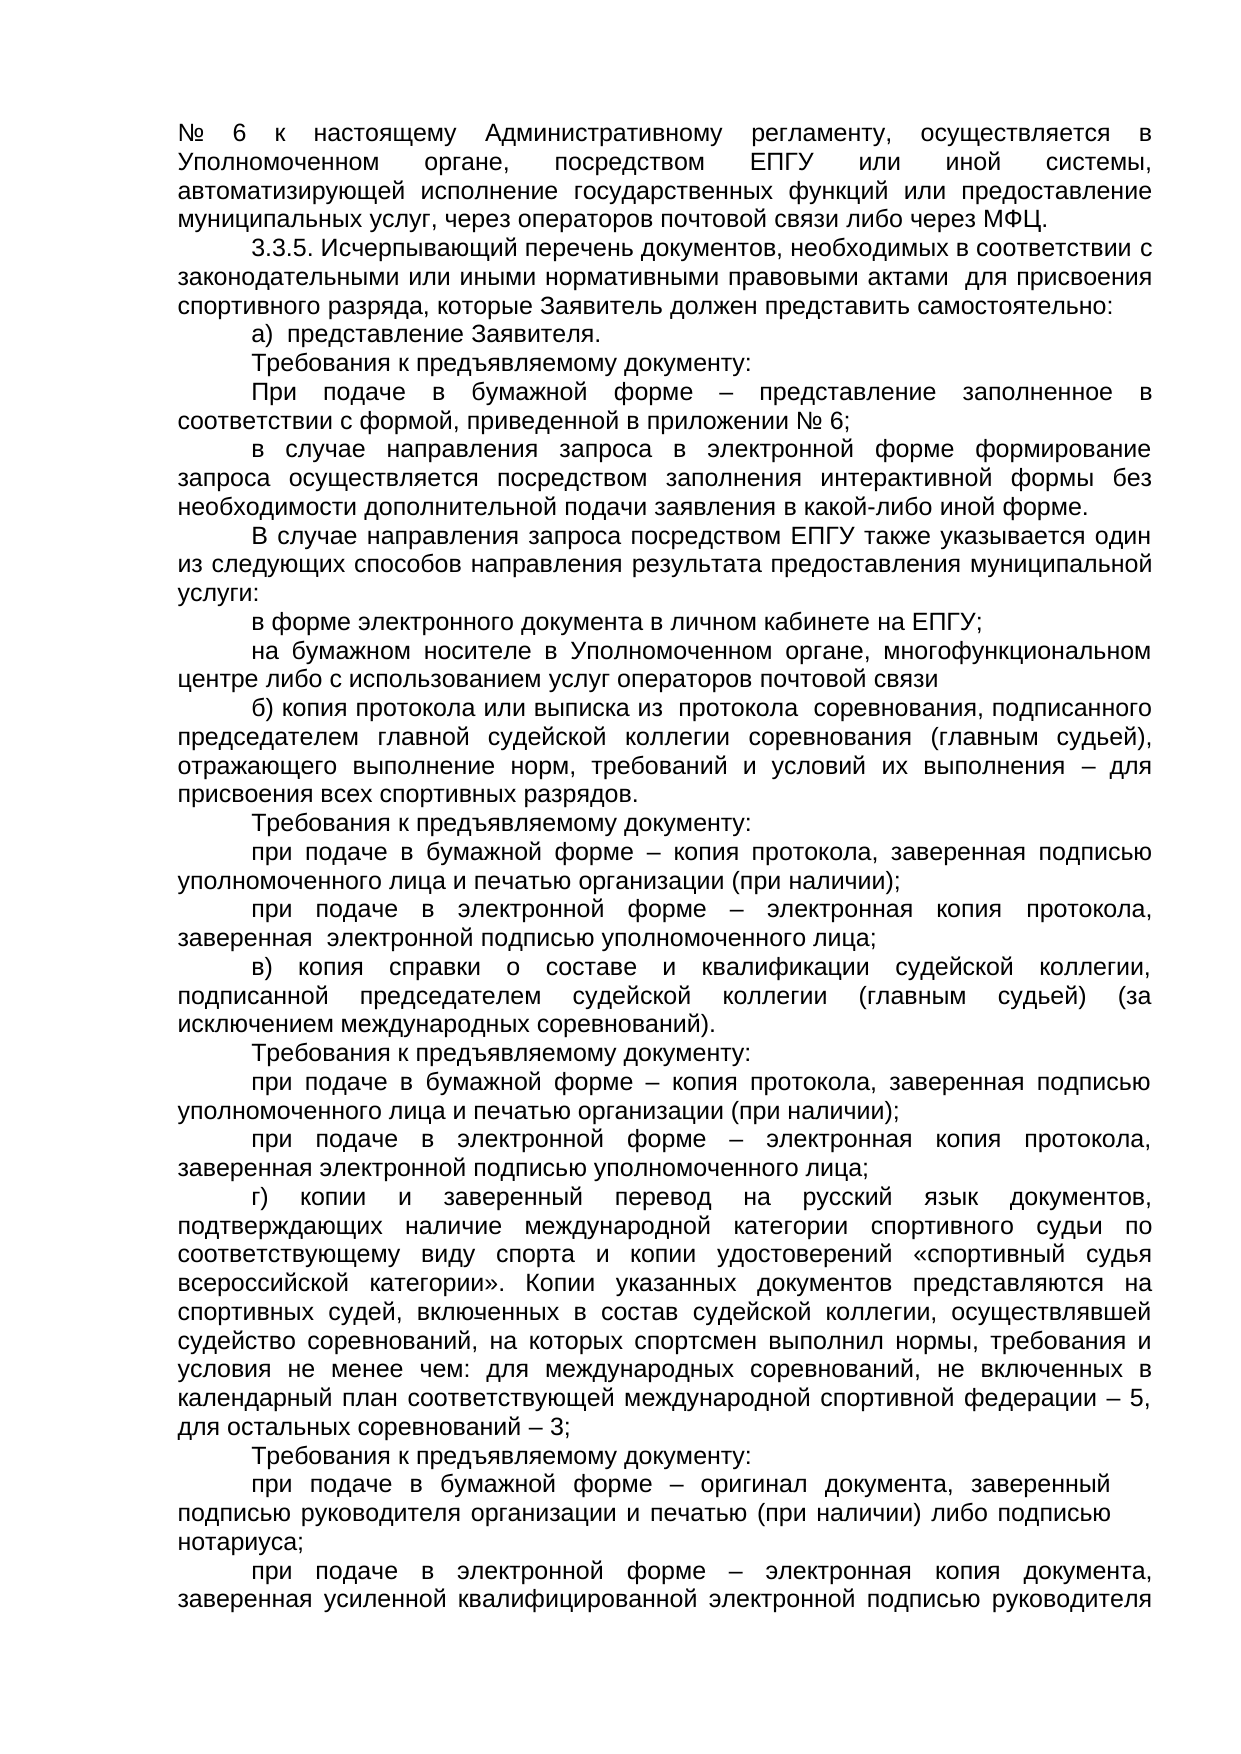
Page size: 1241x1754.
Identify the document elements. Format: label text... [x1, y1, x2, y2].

text в случае направления запроса в электронной форме формирование запроса осуществляется посредством заполнения интерактивной формы без необходимости дополнительной подачи заявления в какой-либо иной форме. [177, 434, 1152, 521]
text в) копия справки о составе и квалификации судейской коллегии, подписанной председателем судейской коллегии (главным судьей) (за исключением международных соревнований). [177, 952, 1152, 1038]
text при подаче в электронной форме – электронная копия протокола, заверенная электронной подписью уполномоченного лица; [177, 1124, 1152, 1182]
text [177, 118, 1152, 233]
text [177, 1556, 1152, 1613]
text в форме электронного документа в личном кабинете на ЕПГУ; [177, 607, 1152, 636]
text 3.3.5. Исчерпывающий перечень документов, необходимых в соответствии с законодательными или иными нормативными правовыми актами для присвоения спортивного разряда, которые Заявитель должен представить самостоятельно: [177, 233, 1152, 319]
text Требования к предъявляемому документу: [177, 808, 1152, 837]
text б) копия протокола или выписка из протокола соревнования, подписанного председателем главной судейской коллегии соревнования (главным судьей), отражающего выполнение норм, требований и условий их выполнения – для присвоения всех спортивных разрядов. [177, 693, 1152, 808]
text на бумажном носителе в Уполномоченном органе, многофункциональном центре либо с использованием услуг операторов почтовой связи [177, 636, 1152, 693]
text При подаче в бумажной форме – представление заполненное в соответствии с формой, приведенной в приложении № 6; [177, 377, 1152, 434]
text Требования к предъявляемому документу: [177, 1038, 1152, 1067]
text при подаче в бумажной форме – копия протокола, заверенная подписью уполномоченного лица и печатью организации (при наличии); [177, 1067, 1152, 1124]
text г) копии и заверенный перевод на русский язык документов, подтверждающих наличие международной категории спортивного судьи по соответствующему виду спорта и копии удостоверений «спортивный судья всероссийской категории». Копии указанных документов представляются на спортивных судей, включенных в состав судейской коллегии, осуществлявшей судейство соревнований, на которых спортсмен выполнил нормы, требования и условия не менее чем: для международных соревнований, не включенных в календарный план соответствующей международной спортивной федерации – 5, для остальных соревнований – 3; [177, 1182, 1152, 1441]
text Требования к предъявляемому документу: [177, 1441, 1152, 1469]
text Требования к предъявляемому документу: [177, 348, 1152, 377]
text а) представление Заявителя. [177, 319, 1152, 348]
text при подаче в бумажной форме – оригинал документа, заверенный подписью руководителя организации и печатью (при наличии) либо подписью нотариуса; [177, 1469, 1111, 1556]
text при подаче в электронной форме – электронная копия протокола, заверенная электронной подписью уполномоченного лица; [177, 894, 1152, 952]
text В случае направления запроса посредством ЕПГУ также указывается один из следующих способов направления результата предоставления муниципальной услуги: [177, 521, 1152, 607]
text при подаче в бумажной форме – копия протокола, заверенная подписью уполномоченного лица и печатью организации (при наличии); [177, 837, 1152, 894]
